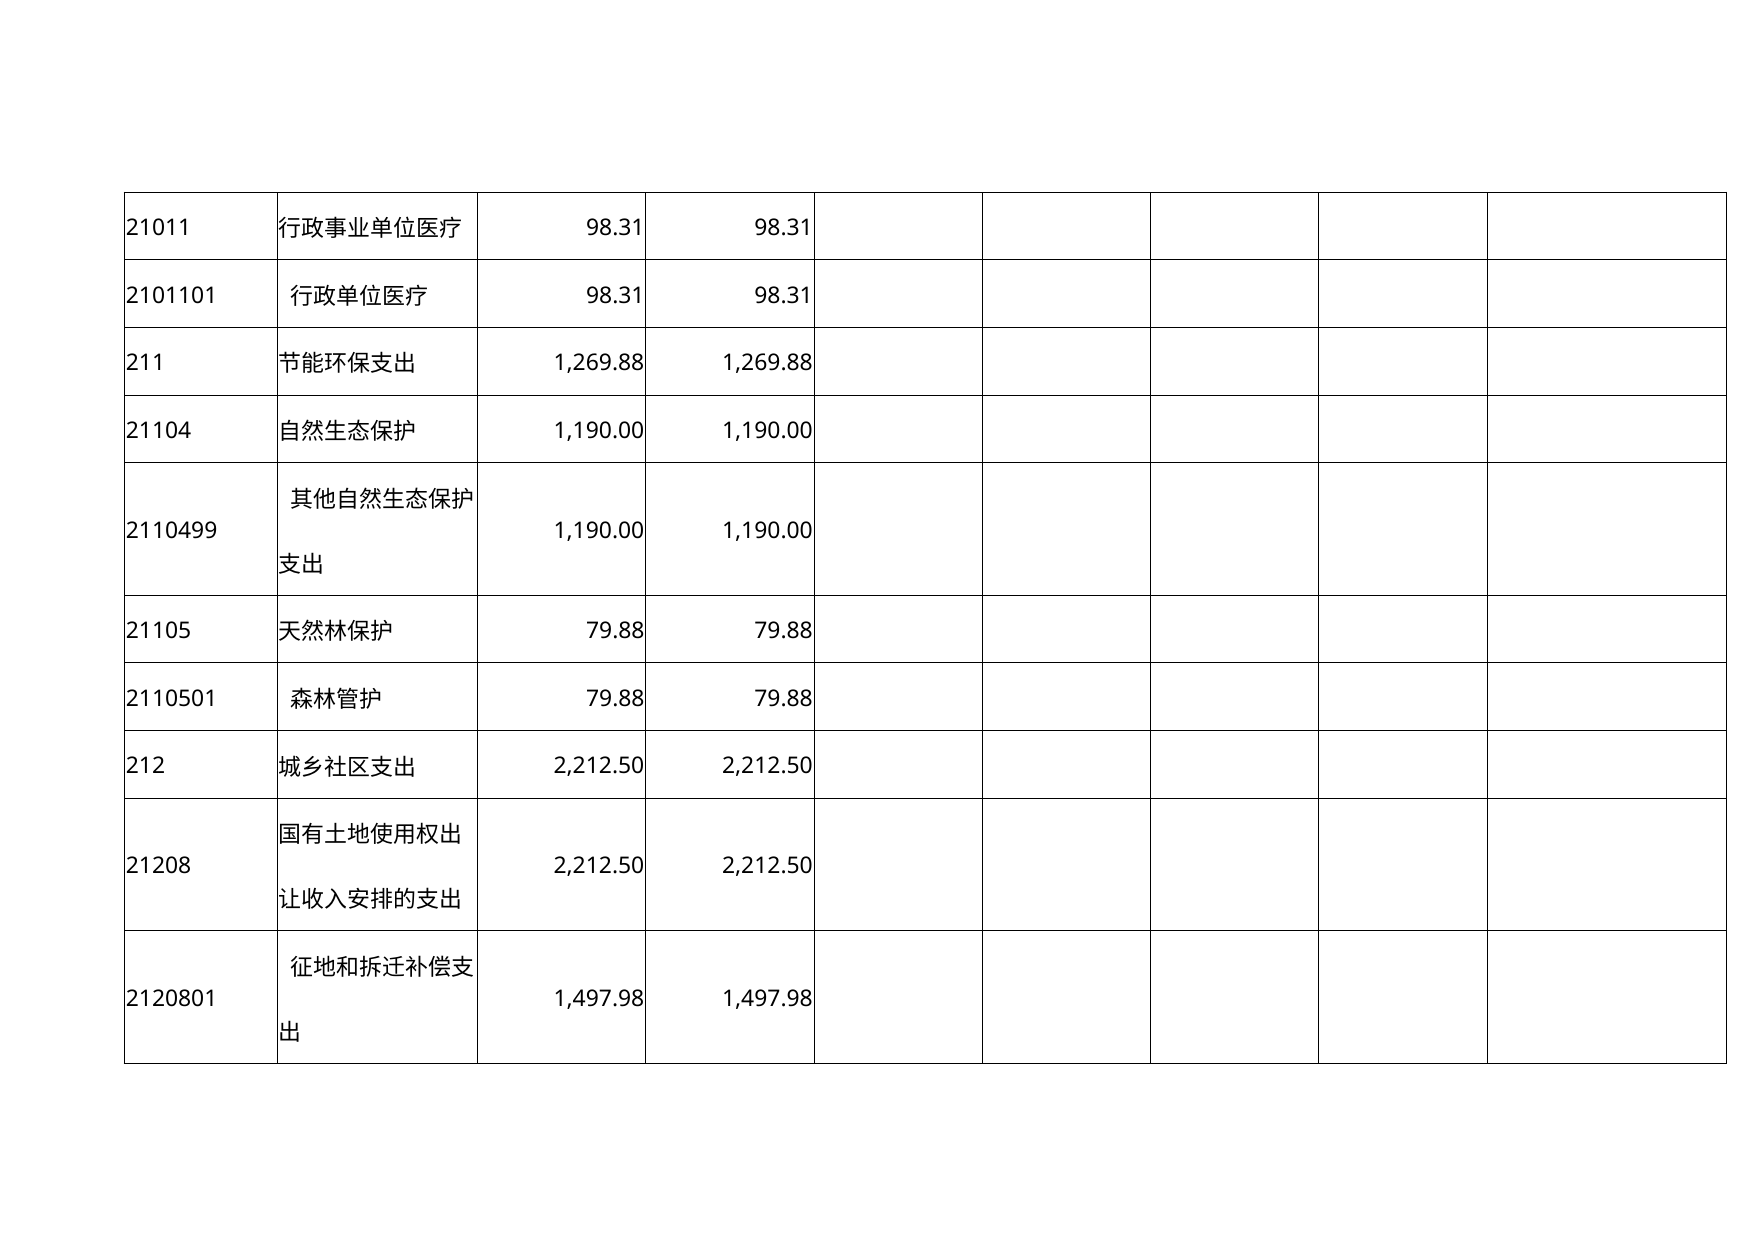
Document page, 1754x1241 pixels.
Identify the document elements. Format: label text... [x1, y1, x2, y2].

table_cell [1488, 463, 1726, 595]
table_cell 1,190.00 [646, 396, 814, 462]
table_cell [1319, 463, 1487, 595]
table_cell [815, 663, 982, 730]
table_cell 1,497.98 [478, 931, 645, 1063]
table_cell [1488, 260, 1726, 327]
table_cell 98.31 [646, 193, 814, 259]
table_cell 2,212.50 [646, 799, 814, 930]
table_cell [1319, 193, 1487, 259]
table_cell [1488, 799, 1726, 930]
table_cell 98.31 [478, 193, 645, 259]
table_cell [1151, 463, 1318, 595]
table_cell 其他自然生态保护支出 [278, 463, 477, 595]
table_cell 2110501 [125, 663, 277, 730]
table_cell 城乡社区支出 [278, 731, 477, 797]
table_cell 21208 [125, 799, 277, 930]
table_cell [815, 931, 982, 1063]
table_cell [815, 596, 982, 662]
table_cell 211 [125, 328, 277, 394]
table_cell [815, 193, 982, 259]
table_cell [1319, 799, 1487, 930]
table_cell [983, 260, 1150, 327]
table_cell [983, 799, 1150, 930]
table_cell 森林管护 [278, 663, 477, 730]
table_cell 天然林保护 [278, 596, 477, 662]
table_cell 21011 [125, 193, 277, 259]
table_cell [983, 596, 1150, 662]
table_cell 79.88 [478, 596, 645, 662]
table_cell [1151, 193, 1318, 259]
table_cell [1488, 731, 1726, 797]
table_cell 79.88 [478, 663, 645, 730]
table_cell [1151, 931, 1318, 1063]
table_cell [983, 193, 1150, 259]
table_cell [1319, 396, 1487, 462]
table_cell [1319, 931, 1487, 1063]
table_cell [983, 328, 1150, 394]
table_cell 节能环保支出 [278, 328, 477, 394]
table_cell [1151, 731, 1318, 797]
table_cell [1151, 663, 1318, 730]
table_cell [815, 731, 982, 797]
table_cell [1151, 396, 1318, 462]
table_cell [815, 260, 982, 327]
table_cell 1,190.00 [478, 463, 645, 595]
table_cell [1488, 328, 1726, 394]
table_cell 1,190.00 [646, 463, 814, 595]
table_cell [815, 396, 982, 462]
table_cell [1319, 328, 1487, 394]
table_cell 2101101 [125, 260, 277, 327]
table_cell [1488, 596, 1726, 662]
table_cell [983, 396, 1150, 462]
table_cell 79.88 [646, 663, 814, 730]
table_cell [983, 663, 1150, 730]
table_cell [1151, 260, 1318, 327]
table_cell 1,269.88 [646, 328, 814, 394]
table_cell 行政事业单位医疗 [278, 193, 477, 259]
table_cell [1151, 799, 1318, 930]
table_cell [815, 328, 982, 394]
table_cell 1,497.98 [646, 931, 814, 1063]
table_cell 212 [125, 731, 277, 797]
table_cell [1151, 596, 1318, 662]
table_cell [983, 463, 1150, 595]
table_cell 98.31 [478, 260, 645, 327]
table_cell 1,269.88 [478, 328, 645, 394]
table_cell [983, 731, 1150, 797]
table_cell 2,212.50 [478, 799, 645, 930]
table_cell [1319, 260, 1487, 327]
table_cell 79.88 [646, 596, 814, 662]
table_cell 98.31 [646, 260, 814, 327]
table_cell 行政单位医疗 [278, 260, 477, 327]
table_cell [1151, 328, 1318, 394]
table_cell [815, 463, 982, 595]
table_cell [1319, 731, 1487, 797]
table_cell 2,212.50 [478, 731, 645, 797]
table_cell 2120801 [125, 931, 277, 1063]
table_cell 自然生态保护 [278, 396, 477, 462]
table_cell [1319, 663, 1487, 730]
table_cell [1319, 596, 1487, 662]
table_cell 21104 [125, 396, 277, 462]
table_cell [1488, 663, 1726, 730]
table_cell 征地和拆迁补偿支出 [278, 931, 477, 1063]
table_cell 1,190.00 [478, 396, 645, 462]
table_cell [1488, 931, 1726, 1063]
table_cell 2110499 [125, 463, 277, 595]
table_cell [983, 931, 1150, 1063]
table_cell 2,212.50 [646, 731, 814, 797]
table_cell 国有土地使用权出让收入安排的支出 [278, 799, 477, 930]
table_cell [1488, 396, 1726, 462]
table_cell [815, 799, 982, 930]
table_cell 21105 [125, 596, 277, 662]
table_cell [1488, 193, 1726, 259]
